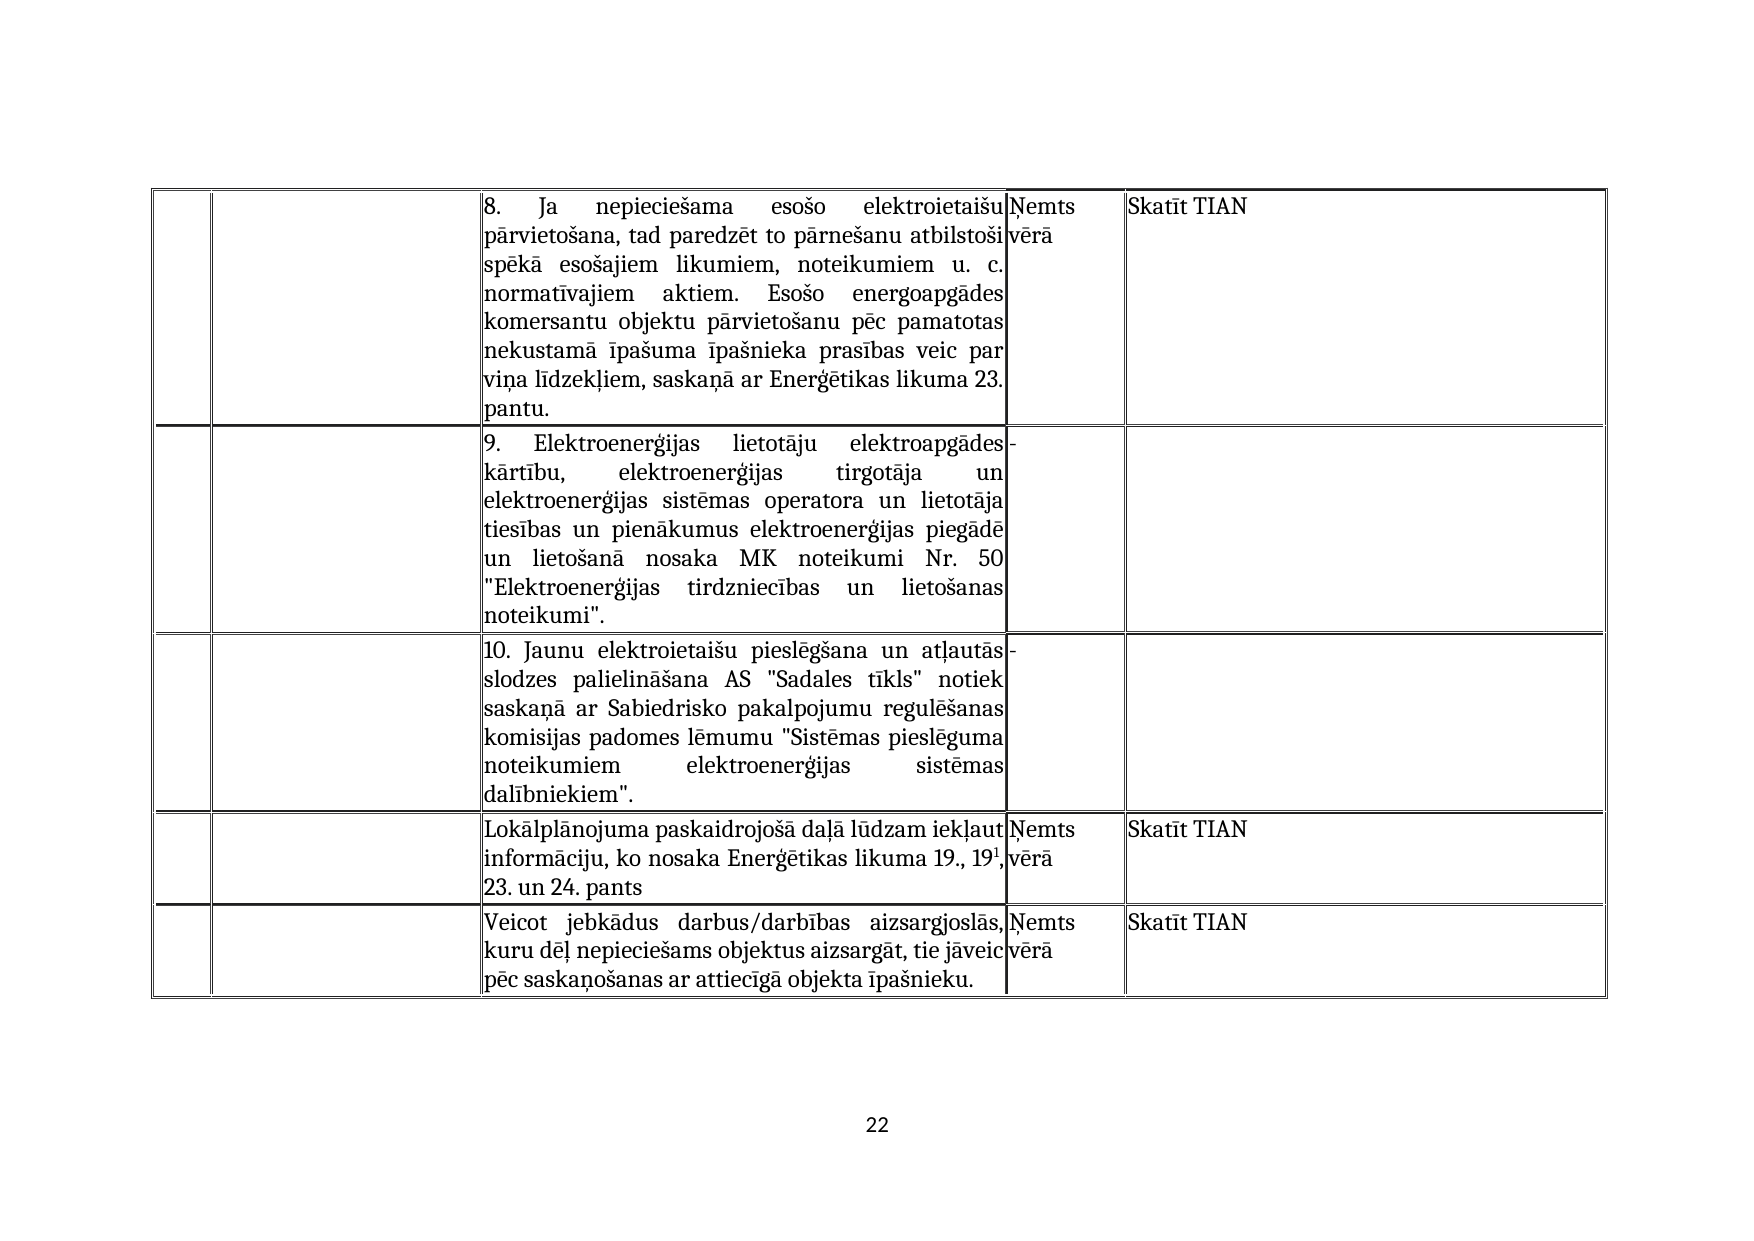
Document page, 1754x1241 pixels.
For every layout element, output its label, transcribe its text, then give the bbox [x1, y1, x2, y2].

table_cell Ņemts vērā [1008, 814, 1124, 903]
table_cell Ņemts vērā [1006, 190, 1126, 424]
table_cell [154, 810, 210, 903]
table_cell Skatīt TIAN [1126, 191, 1605, 424]
table_cell [1127, 424, 1605, 631]
table_cell 10. Jaunu elektroietaišu pieslēgšana un atļautās slodzes palielināšana AS "Sadales tīkls" notiek saskaņā ar Sabiedrisko pakalpojumu regulēšanas komisijas padomes lēmumu "Sistēmas pieslēguma noteikumiem elektroenerģijas sistēmas dalībniekiem". [483, 635, 1005, 810]
table_cell Ņemts vērā [1006, 906, 1126, 996]
table_cell 9. Elektroenerģijas lietotāju elektroapgādes kārtību, elektroenerģijas tirgotāja un elektroenerģijas sistēmas operatora un lietotāja tiesības un pienākumus elektroenerģijas piegādē un lietošanā nosaka MK noteikumi Nr. 50 "Elektroenerģijas tirdzniecības un lietošanas noteikumi". [483, 427, 1005, 631]
table_cell 8. Ja nepieciešama esošo elektroietaišu pārvietošana, tad paredzēt to pārnešanu atbilstoši spēkā esošajiem likumiem, noteikumiem u. c. normatīvajiem aktiem. Esošo energoapgādes komersantu objektu pārvietošanu pēc pamatotas nekustamā īpašuma īpašnieka prasības veic par viņa līdzekļiem, saskaņā ar Enerģētikas likuma 23. pantu. [481, 191, 1006, 424]
table_cell [213, 635, 480, 810]
table_cell [154, 424, 210, 631]
table_cell Veicot jebkādus darbus/darbības aizsargjoslās, kuru dēļ nepieciešams objektus aizsargāt, tie jāveic pēc saskaņošanas ar attiecīgā objekta īpašnieku. [481, 906, 1006, 996]
table_cell [212, 906, 481, 996]
table_cell [152, 903, 212, 996]
table_cell [213, 427, 480, 631]
table_cell [154, 631, 210, 810]
table_cell Lokālplānojuma paskaidrojošā daļā lūdzam iekļaut informāciju, ko nosaka Enerģētikas likuma 19., 191, 23. un 24. pants [483, 814, 1005, 903]
table_cell [212, 191, 481, 424]
table_cell [1126, 631, 1606, 810]
table_cell [213, 814, 480, 903]
table_cell [154, 191, 212, 424]
table_cell - [1008, 427, 1124, 631]
table_cell Skatīt TIAN [1126, 810, 1606, 903]
table_cell - [1008, 635, 1124, 810]
table_cell Skatīt TIAN [1126, 903, 1605, 996]
